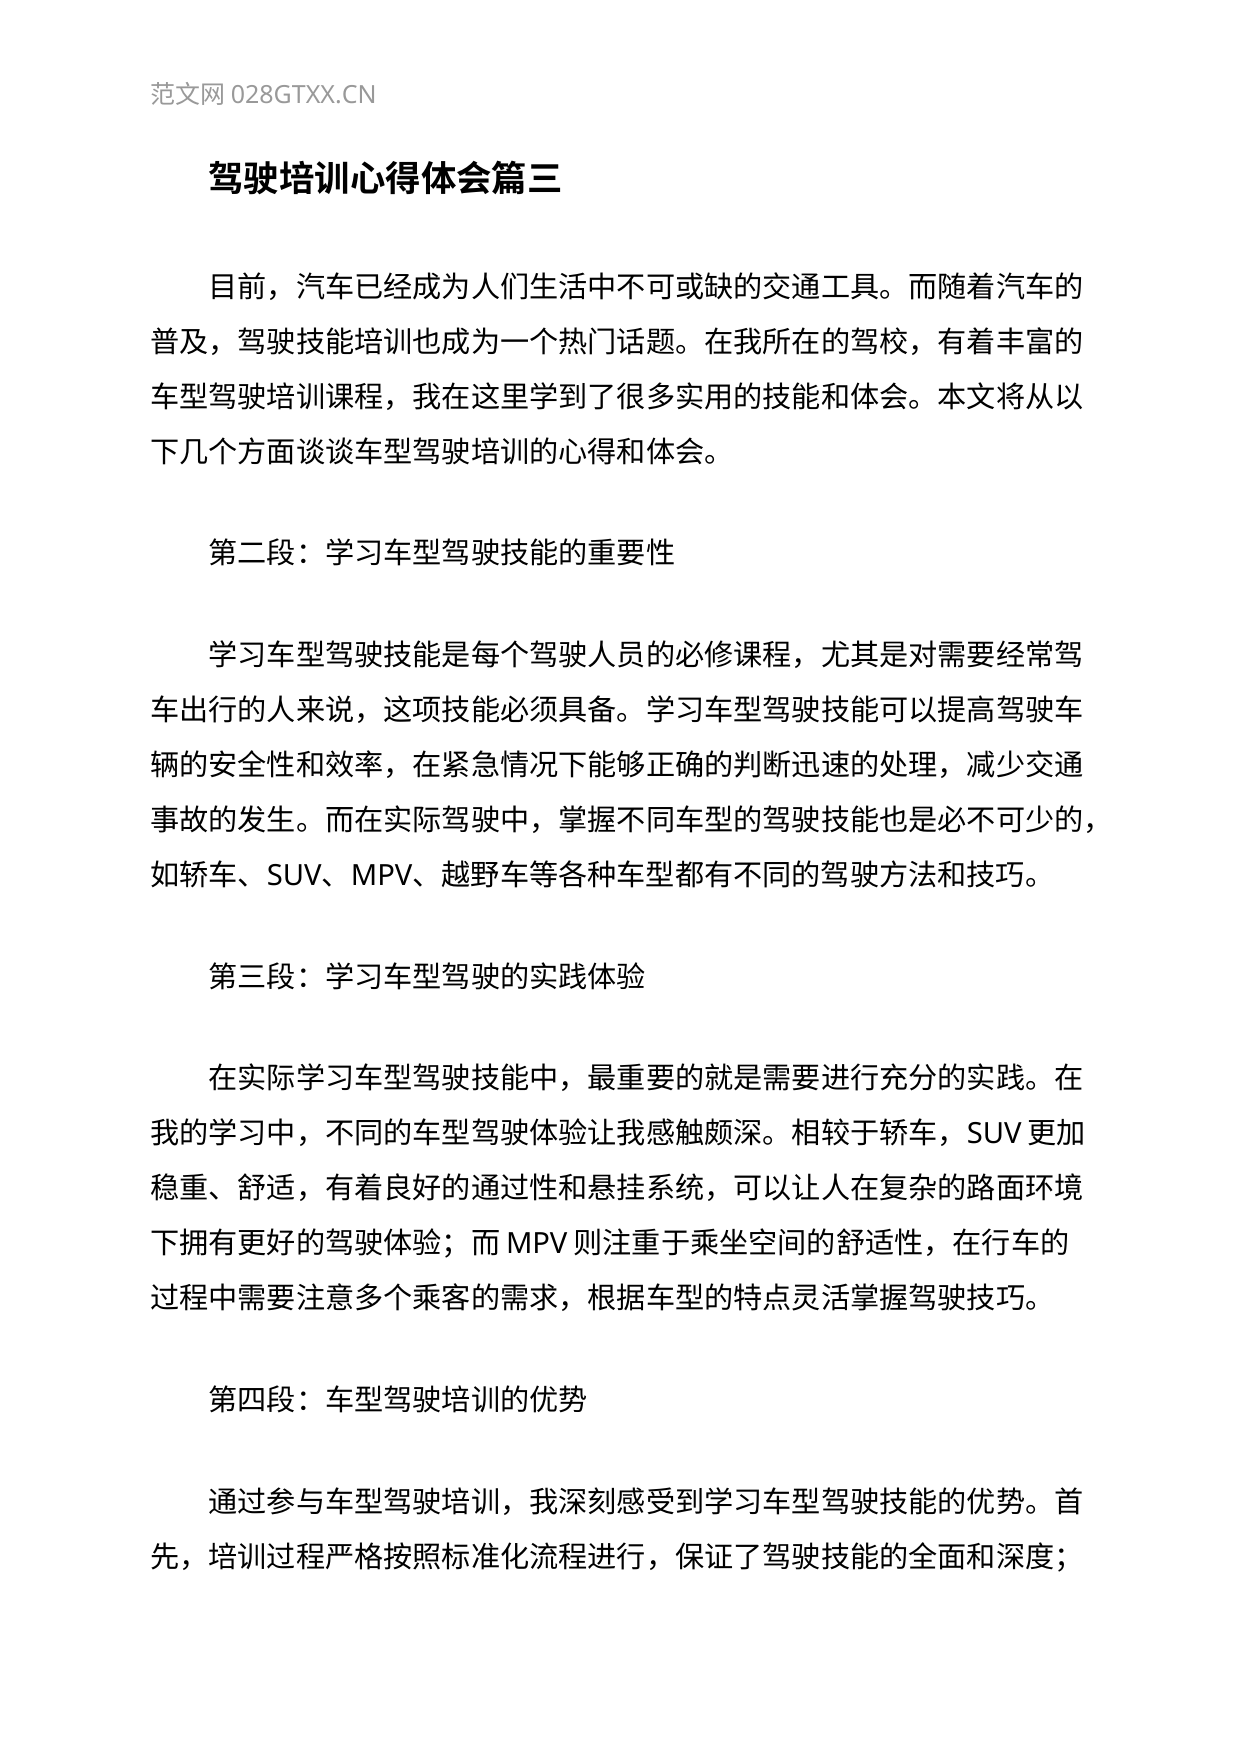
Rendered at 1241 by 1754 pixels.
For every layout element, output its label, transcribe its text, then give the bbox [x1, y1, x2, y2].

text 第二段：学习车型驾驶技能的重要性 [150, 530, 1090, 572]
text 在实际学习车型驾驶技能中，最重要的就是需要进行充分的实践。在我的学习中，不同的车型驾驶体验让我感触颇深。相较于轿车，SUV更加稳重、舒适，有着良好的通过性和悬挂系统，可以让人在复杂的路面环境下拥有更好的驾驶体验；而MPV则注重于乘坐空间的舒适性，在行车的过程中需要注意多个乘客的需求，根据车型的特点灵活掌握驾驶技巧。 [150, 1055, 1090, 1317]
text 驾驶培训心得体会篇三 [150, 150, 1090, 201]
text 目前，汽车已经成为人们生活中不可或缺的交通工具。而随着汽车的普及，驾驶技能培训也成为一个热门话题。在我所在的驾校，有着丰富的车型驾驶培训课程，我在这里学到了很多实用的技能和体会。本文将从以下几个方面谈谈车型驾驶培训的心得和体会。 [150, 263, 1090, 470]
text 学习车型驾驶技能是每个驾驶人员的必修课程，尤其是对需要经常驾车出行的人来说，这项技能必须具备。学习车型驾驶技能可以提高驾驶车辆的安全性和效率，在紧急情况下能够正确的判断迅速的处理，减少交通事故的发生。而在实际驾驶中，掌握不同车型的驾驶技能也是必不可少的，如轿车、SUV、MPV、越野车等各种车型都有不同的驾驶方法和技巧。 [150, 632, 1090, 894]
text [150, 1478, 1090, 1576]
text 第三段：学习车型驾驶的实践体验 [150, 953, 1090, 996]
text 第四段：车型驾驶培训的优势 [150, 1377, 1090, 1419]
